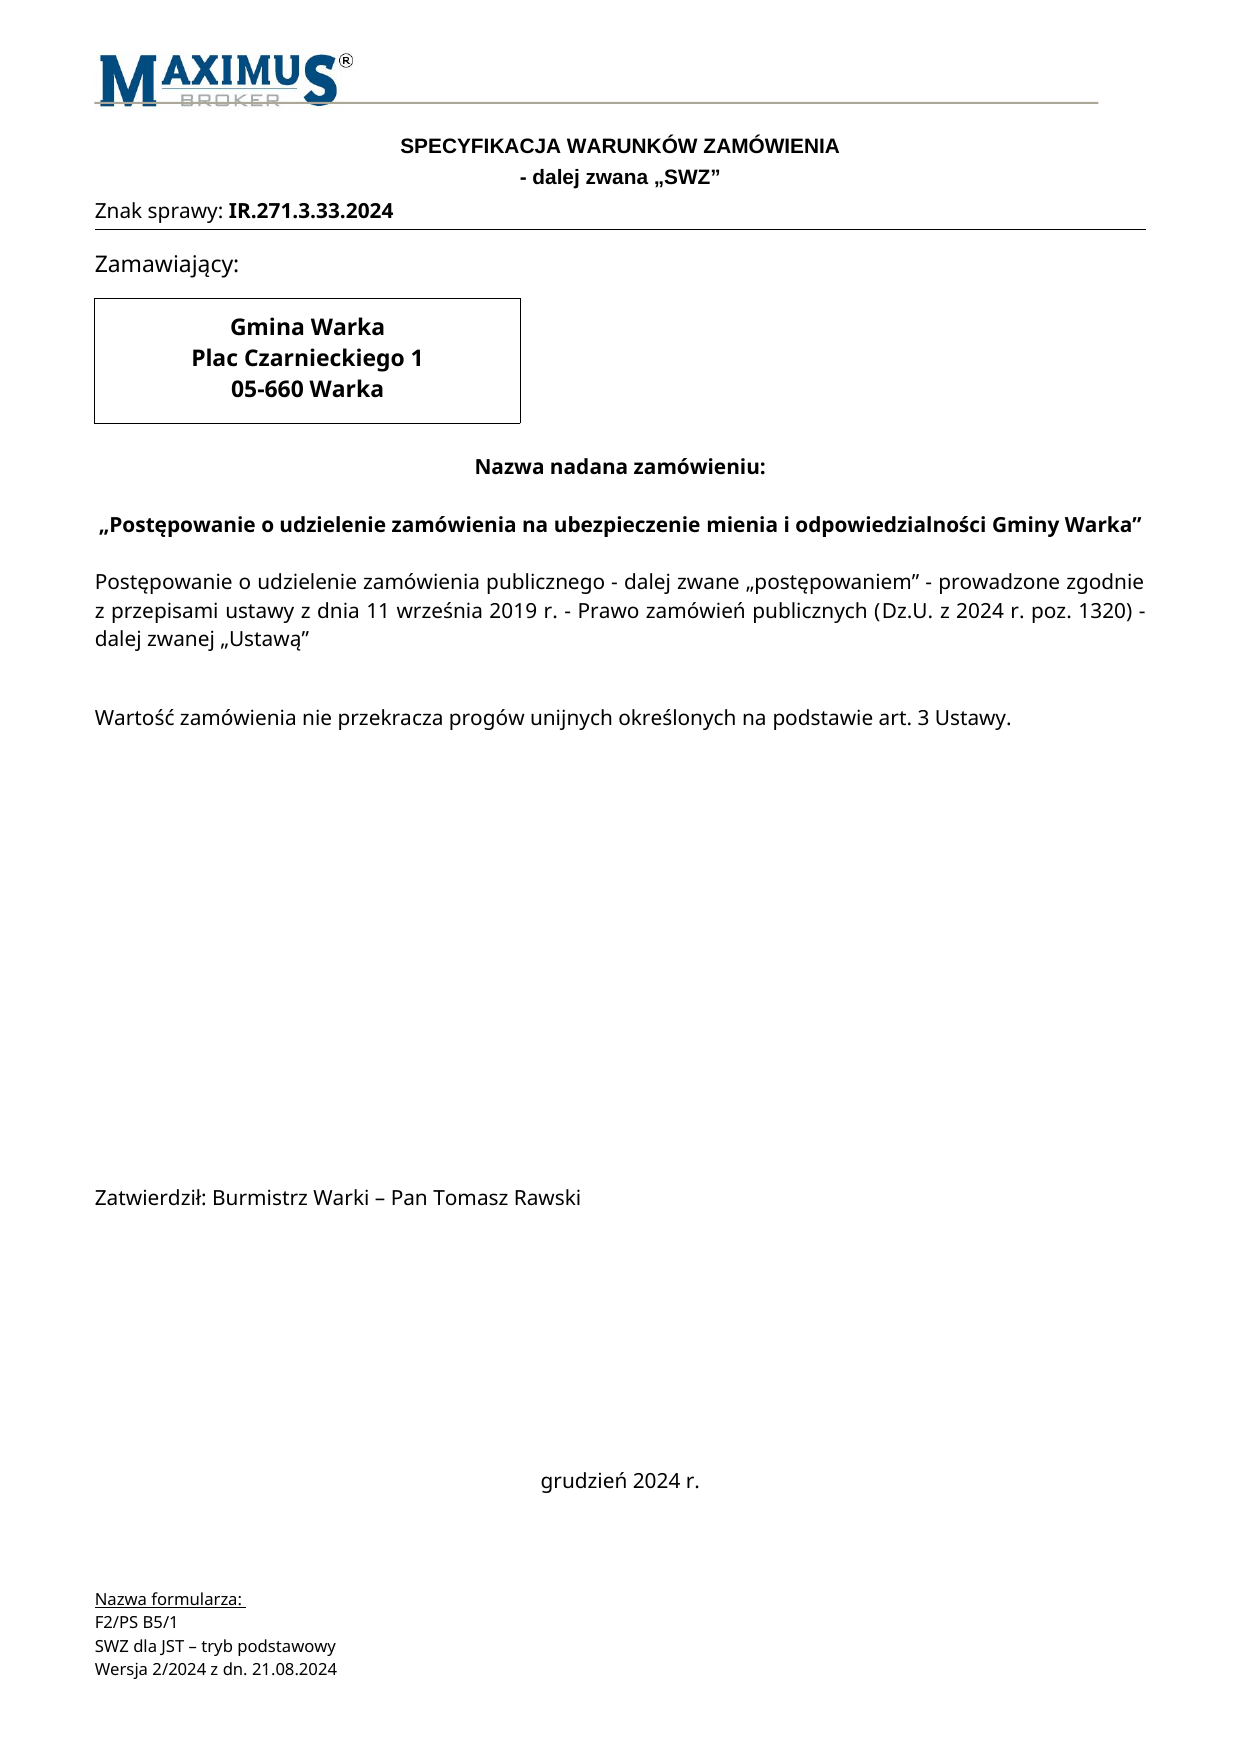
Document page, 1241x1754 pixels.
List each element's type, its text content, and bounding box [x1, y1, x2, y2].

text Wartość zamówienia nie przekracza progów unijnych określonych na podstawie art. 3 Ustawy. [94, 703, 1146, 732]
text Gmina Warka [95, 299, 520, 329]
picture [94, 104, 359, 111]
text „Postępowanie o udzielenie zamówienia na ubezpieczenie mienia i odpowiedzialności Gminy Warka” [94, 510, 1146, 538]
picture [94, 50, 359, 101]
text 05-660 Warka [95, 361, 520, 423]
text - dalej zwana „SWZ” [94, 165, 1146, 189]
text Zatwierdził: Burmistrz Warki – Pan Tomasz Rawski [94, 1183, 1146, 1211]
text SPECYFIKACJA WARUNKÓW ZAMÓWIENIA [94, 134, 1146, 158]
text Znak sprawy: IR.271.3.33.2024 [94, 196, 1146, 229]
text Plac Czarnieckiego 1 [95, 329, 520, 361]
text Zamawiający: [94, 248, 1146, 279]
text Postępowanie o udzielenie zamówienia publicznego - dalej zwane „postępowaniem” - prowadzone zgodnie z przepisami ustawy z dnia 11 września 2019 r. - Prawo zamówień publicznych (Dz.U. z 2024 r. poz. 1320) - dalej zwanej „Ustawą” [94, 567, 1146, 653]
text Nazwa nadana zamówieniu: [94, 452, 1146, 480]
text grudzień 2024 r. [94, 1466, 1146, 1495]
